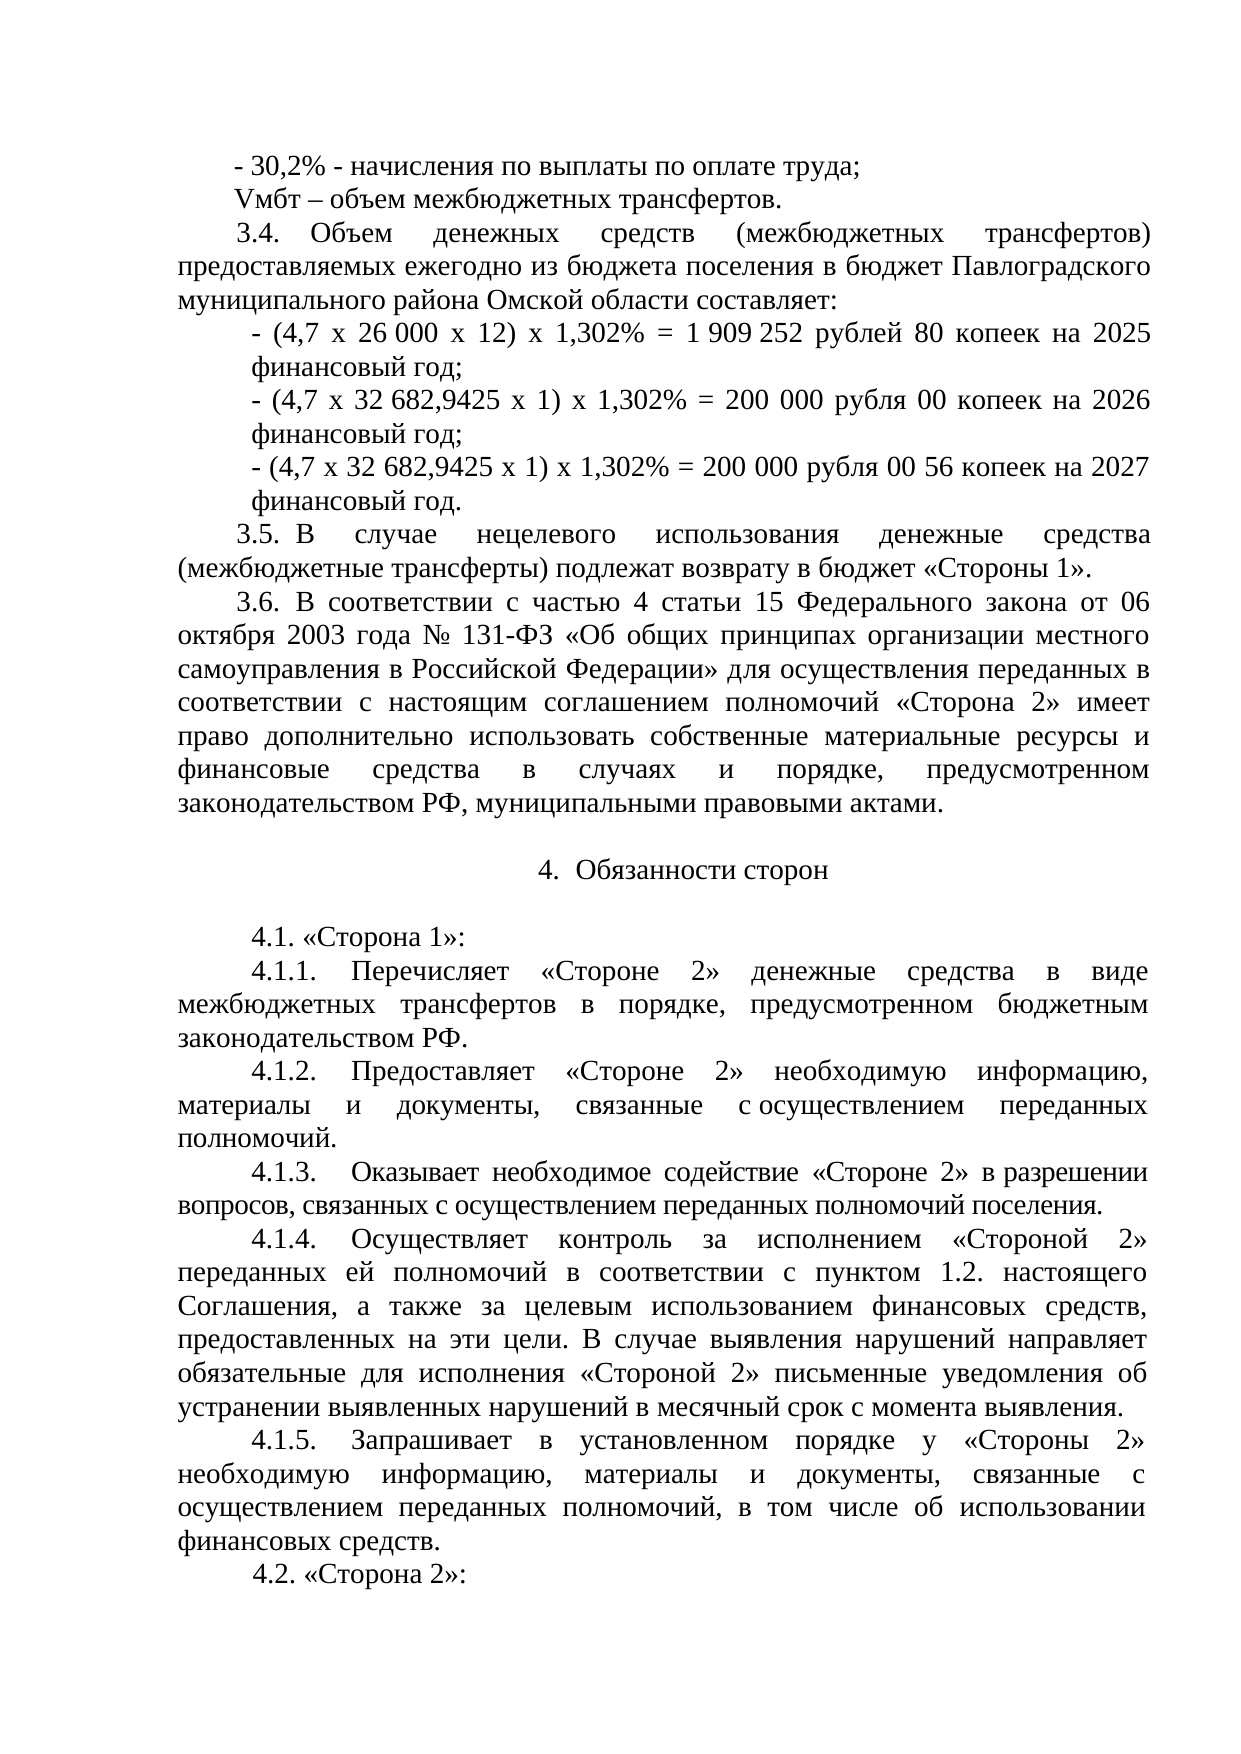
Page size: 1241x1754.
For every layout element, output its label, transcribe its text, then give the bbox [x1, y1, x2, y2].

list Перечисляет «Стороне 2» денежные средства в виде межбюджетных трансфертов в порядке, предусмотренном бюджетным законодательством РФ. [177, 953, 1149, 1053]
list В соответствии с частью 4 статьи 15 Федерального закона от 06 октября 2003 года № 131-ФЗ «Об общих принципах организации местного самоуправления в Российской Федерации» для осуществления переданных в соответствии с настоящим соглашением полномочий «Сторона 2» имеет право дополнительно использовать собственные материальные ресурсы и финансовые средства в случаях и порядке, предусмотренном законодательством РФ, муниципальными правовыми актами. [177, 584, 1151, 818]
text - 30,2% - начисления по выплаты по оплате труда; [177, 148, 1152, 181]
text - (4,7 х 26 000 х 12) х 1,302% = 1 909 252 рублей 80 копеек на 2025 финансовый год; [251, 315, 1152, 382]
list Осуществляет контроль за исполнением «Стороной 2» переданных ей полномочий в соответствии с пунктом 1.2. настоящего Соглашения, а также за целевым использованием финансовых средств, предоставленных на эти цели. В случае выявления нарушений направляет обязательные для исполнения «Стороной 2» письменные уведомления об устранении выявленных нарушений в месячный срок с момента выявления. [177, 1221, 1148, 1422]
text - (4,7 х 32 682,9425 х 1) х 1,302% = 200 000 рубля 00 56 копеек на 2027 финансовый год. [251, 449, 1152, 517]
text 4.2. «Сторона 2»: [177, 1556, 1152, 1590]
text 4.1. «Сторона 1»: [177, 919, 1152, 953]
text - (4,7 х 32 682,9425 х 1) х 1,302% = 200 000 рубля 00 копеек на 2026 финансовый год; [251, 382, 1152, 449]
list Обязанности сторон [215, 852, 1152, 886]
list Объем денежных средств (межбюджетных трансфертов) предоставляемых ежегодно из бюджета поселения в бюджет Павлоградского муниципального района Омской области составляет: [177, 215, 1152, 315]
list Запрашивает в установленном порядке у «Стороны 2» необходимую информацию, материалы и документы, связанные с осуществлением переданных полномочий, в том числе об использовании финансовых средств. [177, 1422, 1146, 1556]
text Vмбт – объем межбюджетных трансфертов. [177, 181, 1152, 215]
list В случае нецелевого использования денежные средства (межбюджетные трансферты) подлежат возврату в бюджет «Стороны 1». [177, 517, 1152, 584]
list Предоставляет «Стороне 2» необходимую информацию, материалы и документы, связанные с осуществлением переданных полномочий. [177, 1053, 1148, 1154]
list Оказывает необходимое содействие «Стороне 2» в разрешении вопросов, связанных с осуществлением переданных полномочий поселения. [177, 1154, 1148, 1221]
